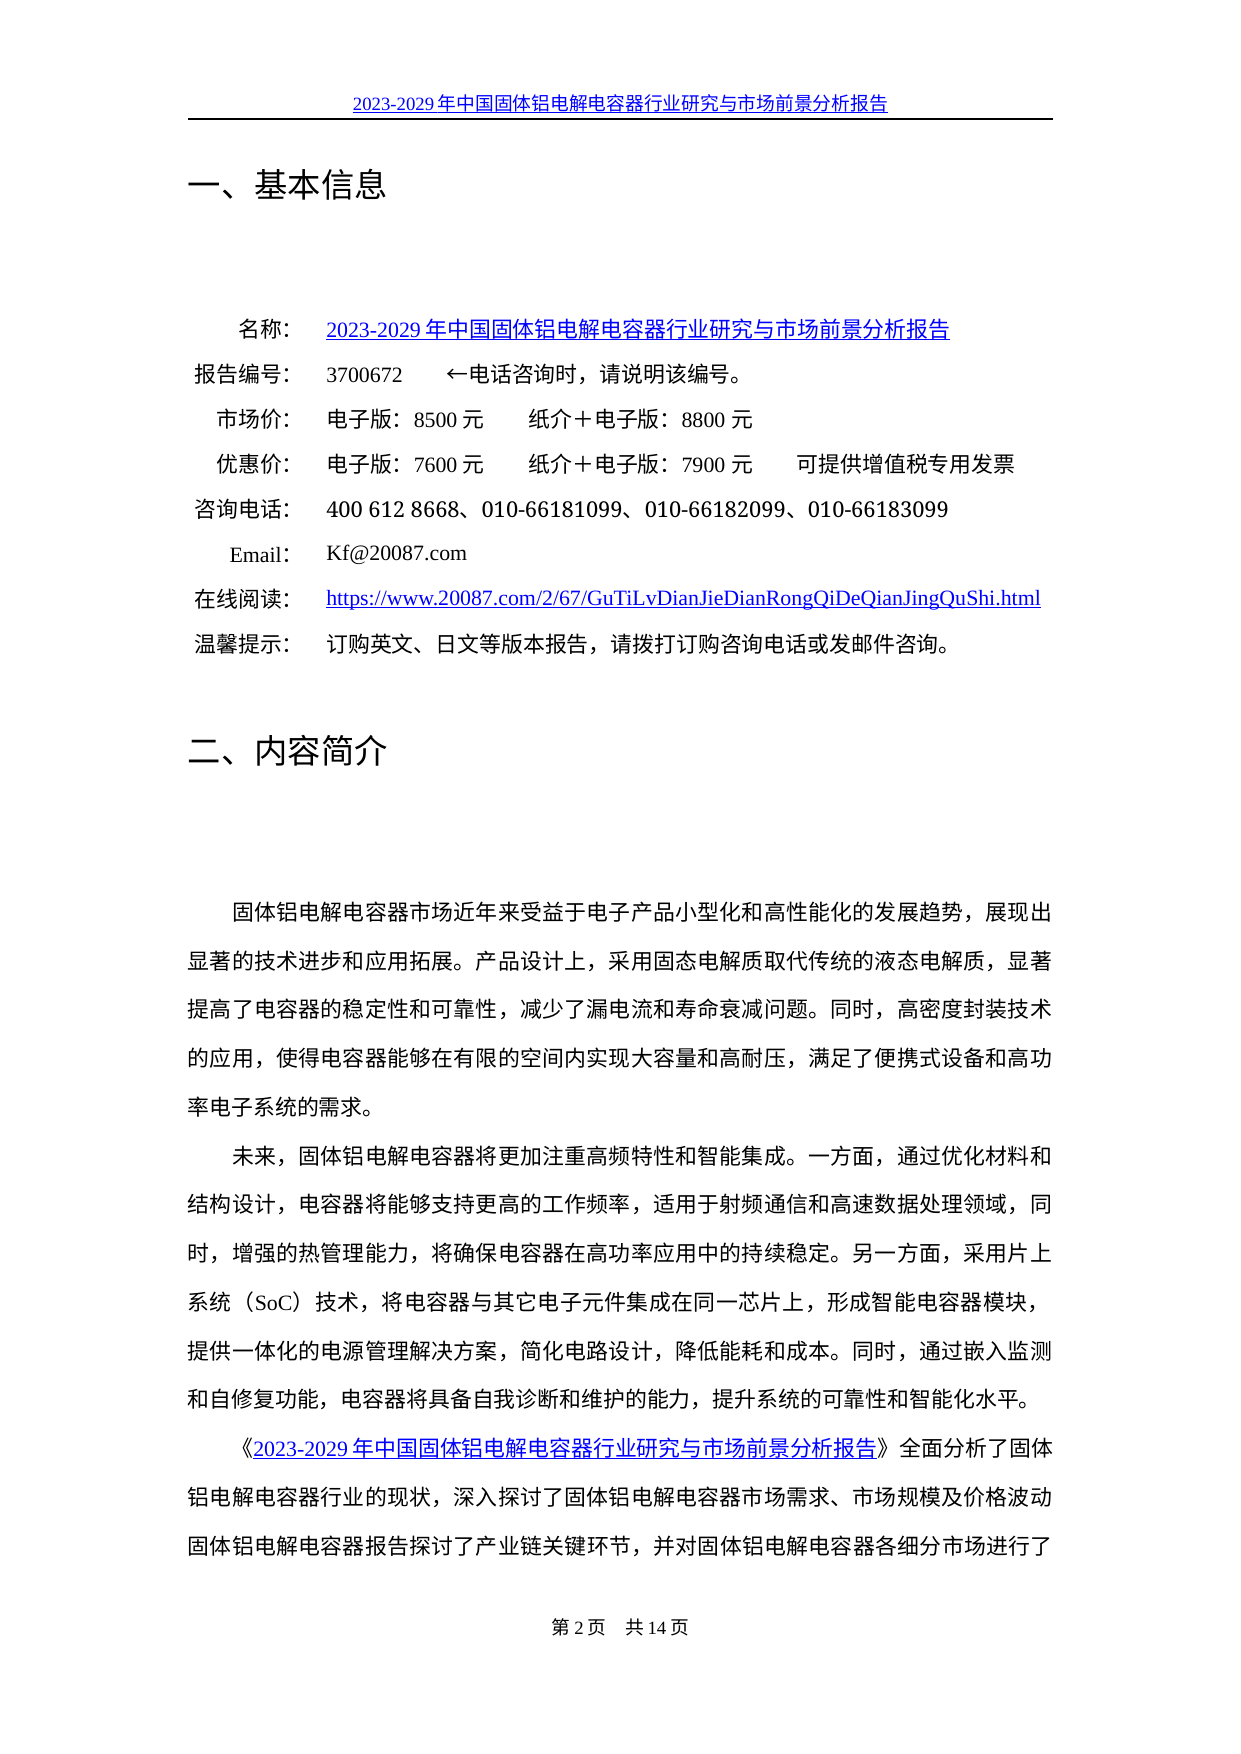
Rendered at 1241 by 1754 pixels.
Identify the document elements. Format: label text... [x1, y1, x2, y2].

title 二、内容简介 [187, 717, 1053, 782]
table_cell 咨询电话： [167, 492, 315, 537]
table_cell 3700672 ←电话咨询时，请说明该编号。 [315, 357, 1073, 402]
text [187, 894, 1053, 1561]
table_header 名称： [167, 312, 315, 357]
table_header 2023-2029年中国固体铝电解电容器行业研究与市场前景分析报告 [315, 312, 1073, 357]
table_cell 市场价： [167, 402, 315, 447]
table_cell 电子版：7600 元 纸介＋电子版：7900 元 可提供增值税专用发票 [315, 447, 1073, 492]
table_cell Kf@20087.com [315, 537, 1073, 582]
table_cell 优惠价： [167, 447, 315, 492]
title 一、基本信息 [187, 150, 1053, 215]
table_cell 报告编号： [167, 357, 315, 402]
table_cell 在线阅读： [167, 582, 315, 627]
table_cell 400 612 8668、010-66181099、010-66182099、010-66183099 [315, 492, 1073, 537]
table_cell [315, 582, 1073, 627]
table_cell 温馨提示： [167, 627, 315, 672]
table_cell Email： [167, 537, 315, 582]
table_cell 订购英文、日文等版本报告，请拨打订购咨询电话或发邮件咨询。 [315, 627, 1073, 672]
table_cell 电子版：8500 元 纸介＋电子版：8800 元 [315, 402, 1073, 447]
